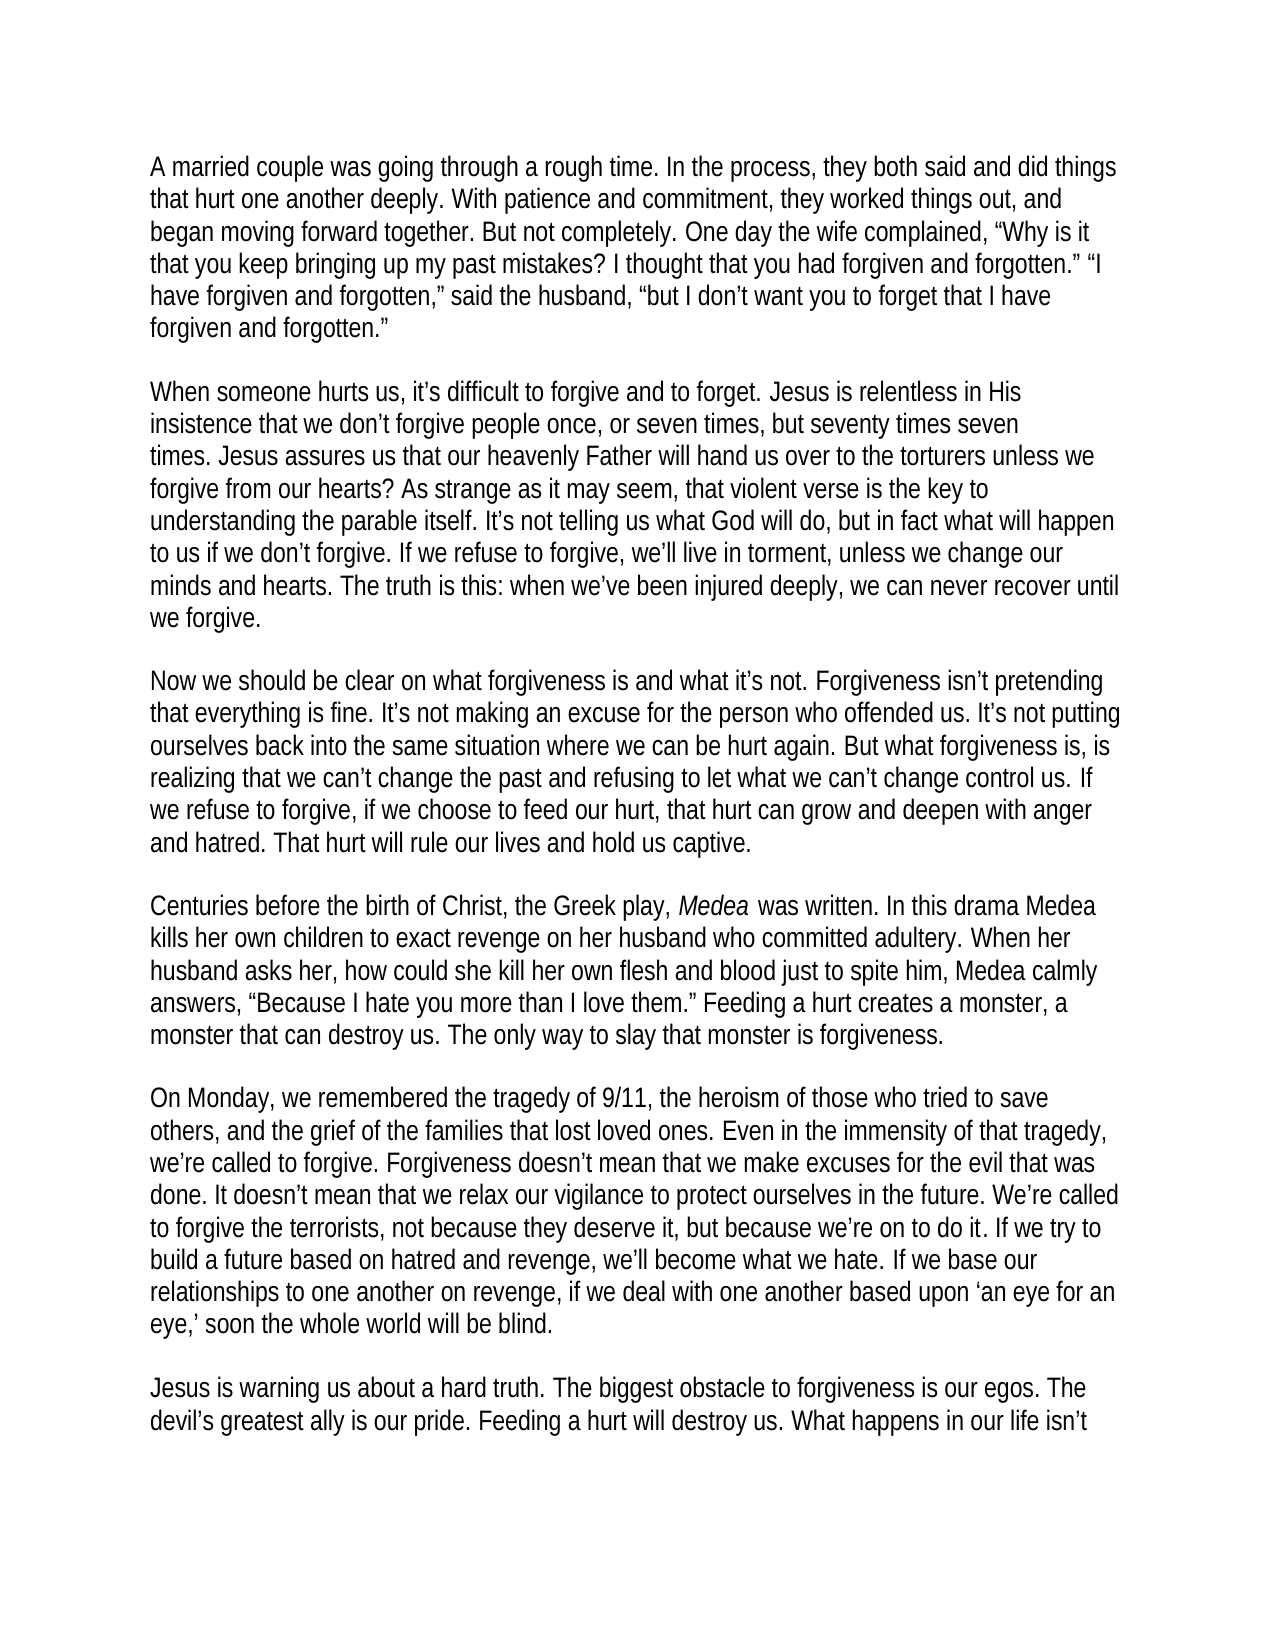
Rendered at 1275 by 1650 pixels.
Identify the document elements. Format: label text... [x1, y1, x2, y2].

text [150, 1371, 1125, 1437]
text A married couple was going through a rough time. In the process, they both said and did things that hurt one another deeply. With patience and commitment, they worked things out, and began moving forward together. But not completely. One day the wife complained, “Why is it that you keep bringing up my past mistakes? I thought that you had forgiven and forgotten.” “I have forgiven and forgotten,” said the husband, “but I don’t want you to forget that I have forgiven and forgotten.” [150, 150, 1125, 344]
text Centuries before the birth of Christ, the Greek play, Medea was written. In this drama Medea kills her own children to exact revenge on her husband who committed adultery. When her husband asks her, how could she kill her own flesh and blood just to spite him, Medea calmly answers, “Because I hate you more than I love them.” Feeding a hurt creates a monster, a monster that can destroy us. The only way to slay that monster is forgiveness. [150, 889, 1125, 1050]
text On Monday, we remembered the tragedy of 9/11, the heroism of those who tried to save others, and the grief of the families that lost loved ones. Even in the immensity of that tragedy, we’re called to forgive. Forgiveness doesn’t mean that we make excuses for the evil that was done. It doesn’t mean that we relax our vigilance to protect ourselves in the future. We’re called to forgive the terrorists, not because they deserve it, but because we’re on to do it. If we try to build a future based on hatred and revenge, we’ll become what we hate. If we base our relationships to one another on revenge, if we deal with one another based upon ‘an eye for an eye,’ soon the whole world will be blind. [150, 1081, 1125, 1340]
text When someone hurts us, it’s difficult to forgive and to forget. Jesus is relentless in His insistence that we don’t forgive people once, or seven times, but seventy times seven times. Jesus assures us that our heavenly Father will hand us over to the torturers unless we forgive from our hearts? As strange as it may seem, that violent verse is the key to understanding the parable itself. It’s not telling us what God will do, but in fact what will happen to us if we don’t forgive. If we refuse to forgive, we’ll live in torment, unless we change our minds and hearts. The truth is this: when we’ve been injured deeply, we can never recover until we forgive. [150, 375, 1125, 633]
text Now we should be clear on what forgiveness is and what it’s not. Forgiveness isn’t pretending that everything is fine. It’s not making an excuse for the person who offended us. It’s not putting ourselves back into the same situation where we can be hurt again. But what forgiveness is, is realizing that we can’t change the past and refusing to let what we can’t change control us. If we refuse to forgive, if we choose to feed our hurt, that hurt can grow and deepen with anger and hatred. That hurt will rule our lives and hold us captive. [150, 664, 1125, 858]
